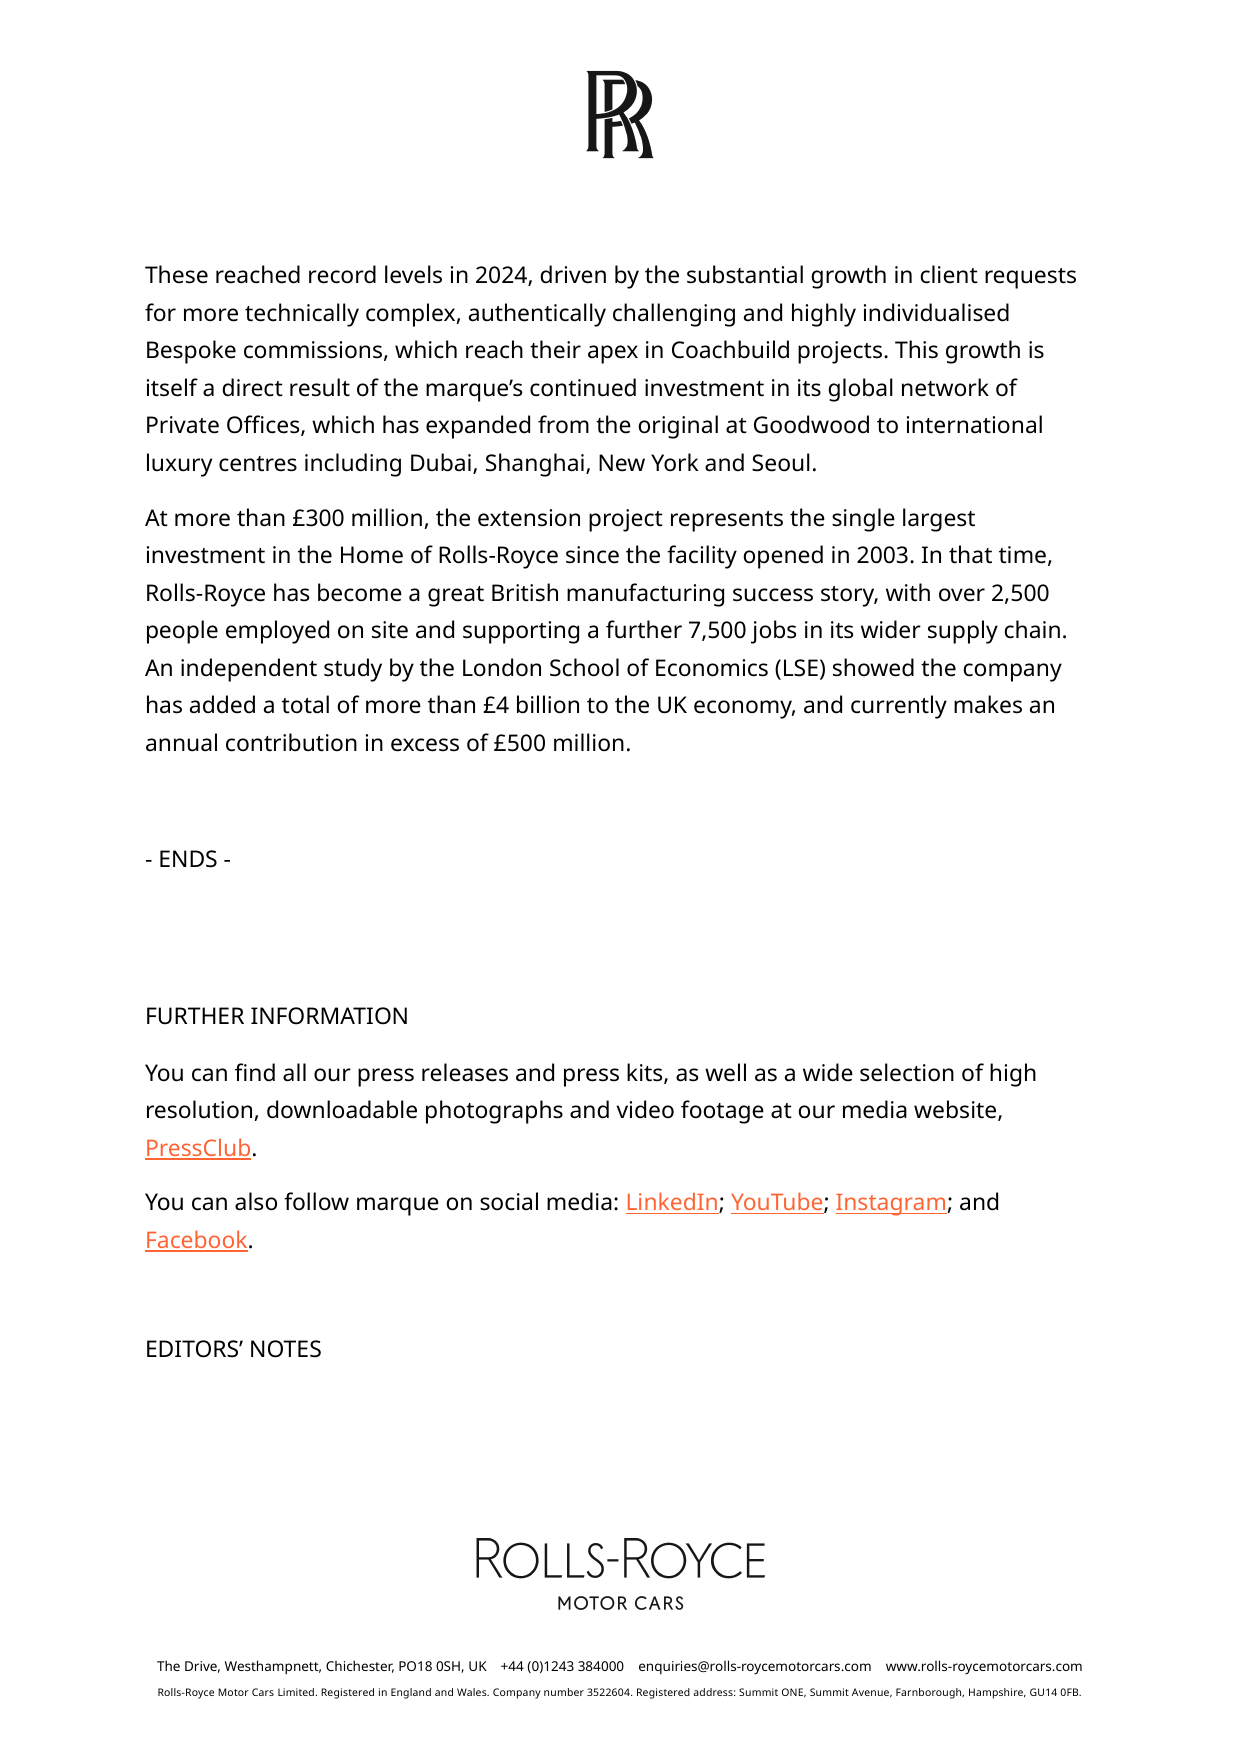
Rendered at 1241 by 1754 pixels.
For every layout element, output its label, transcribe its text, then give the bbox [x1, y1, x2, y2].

text FURTHER INFORMATION [145, 1000, 1096, 1031]
text EDITORS’ NOTES [145, 1327, 1096, 1365]
text You can also follow marque on social media: LinkedIn; YouTube; Instagram; and Facebook. [145, 1181, 1096, 1256]
text - ENDS - [145, 837, 1096, 874]
picture [475, 1538, 766, 1611]
text You can find all our press releases and press kits, as well as a wide selection of high resolution, downloadable photographs and video footage at our media website, PressClub. [145, 1051, 1096, 1163]
text At more than £300 million, the extension project represents the single largest investment in the Home of Rolls-Royce since the facility opened in 2003. In that time, Rolls-Royce has become a great British manufacturing success story, with over 2,500 people employed on site and supporting a further 7,500 jobs in its wider supply chain. An independent study by the London School of Economics (LSE) showed the company has added a total of more than £4 billion to the UK economy, and currently makes an annual contribution in excess of £500 million. [145, 496, 1096, 759]
picture [586, 70, 654, 159]
